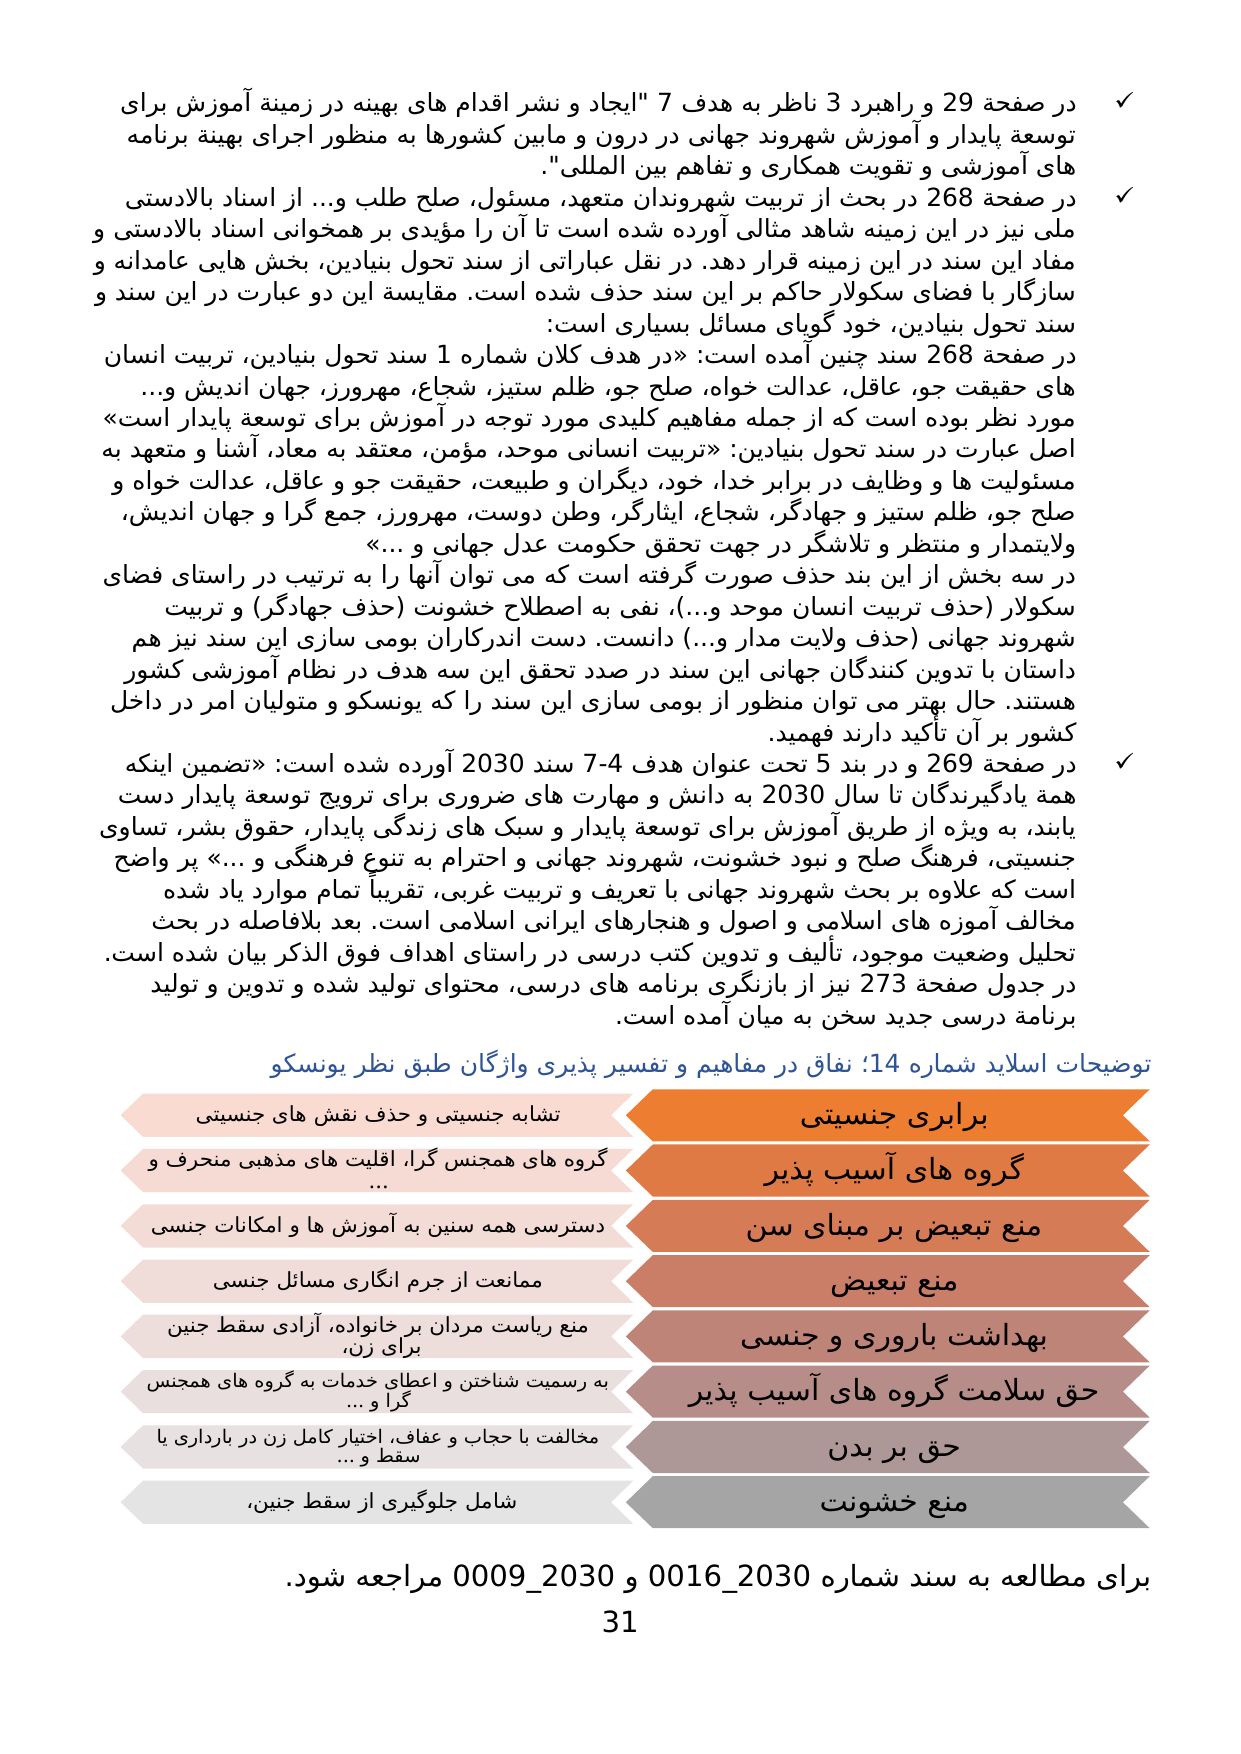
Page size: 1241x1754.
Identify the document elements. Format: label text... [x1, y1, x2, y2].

subtitle توضیحات اسلاید شماره 14؛ نفاق در مفاهیم و تفسیر پذیری واژگان طبق نظر یونسکو [89, 1049, 1152, 1078]
text برای مطالعه به سند شماره 2030_0016 و 2030_0009 مراجعه شود. [89, 1560, 1152, 1594]
list در صفحة 268 سند چنین آمده است: «در هدف کلان شماره 1 سند تحول بنیادین، تربیت انسان های حقیقت جو، عاقل، عدالت خواه، صلح جو، ظلم ستیز، شجاع، مهرورز، جهان اندیش و... مورد نظر بوده است که از جمله مفاهیم کلیدی مورد توجه در آموزش برای توسعة پایدار است» [89, 340, 1077, 432]
list در سه بخش از این بند حذف صورت گرفته است که می توان آنها را به ترتیب در راستای فضای سکولار (حذف تربیت انسان موحد و...)، نفی به اصطلاح خشونت (حذف جهادگر) و تربیت شهروند جهانی (حذف ولایت مدار و...) دانست. دست اندرکاران بومی سازی این سند نیز هم داستان با تدوین کنندگان جهانی این سند در صدد تحقق این سه هدف در نظام آموزشی کشور هستند. حال بهتر می توان منظور از بومی سازی این سند را که یونسکو و متولیان امر در داخل کشور بر آن تأکید دارند فهمید. [89, 561, 1077, 747]
list اصل عبارت در سند تحول بنیادین: «تربیت انسانی موحد، مؤمن، معتقد به معاد، آشنا و متعهد به مسئولیت ها و وظایف در برابر خدا، خود، دیگران و طبیعت، حقیقت جو و عاقل، عدالت خواه و صلح جو، ظلم ستیز و جهادگر، شجاع، ایثارگر، وطن دوست، مهرورز، جمع گرا و جهان اندیش، ولایتمدار و منتظر و تلاشگر در جهت تحقق حکومت عدل جهانی و ...» [89, 435, 1077, 558]
list در صفحة 269 و در بند 5 تحت عنوان هدف 4-7 سند 2030 آورده شده است: «تضمین اینکه همة یادگیرندگان تا سال 2030 به دانش و مهارت های ضروری برای ترویج توسعة پایدار دست یابند، به ویژه از طریق آموزش برای توسعة پایدار و سبک های زندگی پایدار، حقوق بشر، تساوی جنسیتی، فرهنگ صلح و نبود خشونت، شهروند جهانی و احترام به تنوع فرهنگی و ...» پر واضح است که علاوه بر بحث شهروند جهانی با تعریف و تربیت غربی، تقریباً تمام موارد یاد شده مخالف آموزه های اسلامی و اصول و هنجارهای ایرانی اسلامی است. بعد بلافاصله در بحث تحلیل وضعیت موجود، تألیف و تدوین کتب درسی در راستای اهداف فوق الذکر بیان شده است. در جدول صفحة 273 نیز از بازنگری برنامه های درسی، محتوای تولید شده و تدوین و تولید برنامة درسی جدید سخن به میان آمده است. [89, 749, 1114, 1030]
list در صفحة 268 در بحث از تربیت شهروندان متعهد، مسئول، صلح طلب و... از اسناد بالادستی ملی نیز در این زمینه شاهد مثالی آورده شده است تا آن را مؤیدی بر همخوانی اسناد بالادستی و مفاد این سند در این زمینه قرار دهد. در نقل عباراتی از سند تحول بنیادین، بخش هایی عامدانه و سازگار با فضای سکولار حاکم بر این سند حذف شده است. مقایسة این دو عبارت در این سند و سند تحول بنیادین، خود گویای مسائل بسیاری است: [89, 183, 1114, 338]
list در صفحة 29 و راهبرد 3 ناظر به هدف 7 "ایجاد و نشر اقدام های بهینه در زمینة آموزش برای توسعة پایدار و آموزش شهروند جهانی در درون و مابین کشورها به منظور اجرای بهینة برنامه های آموزشی و تقویت همکاری و تفاهم بین المللی". [89, 89, 1114, 181]
